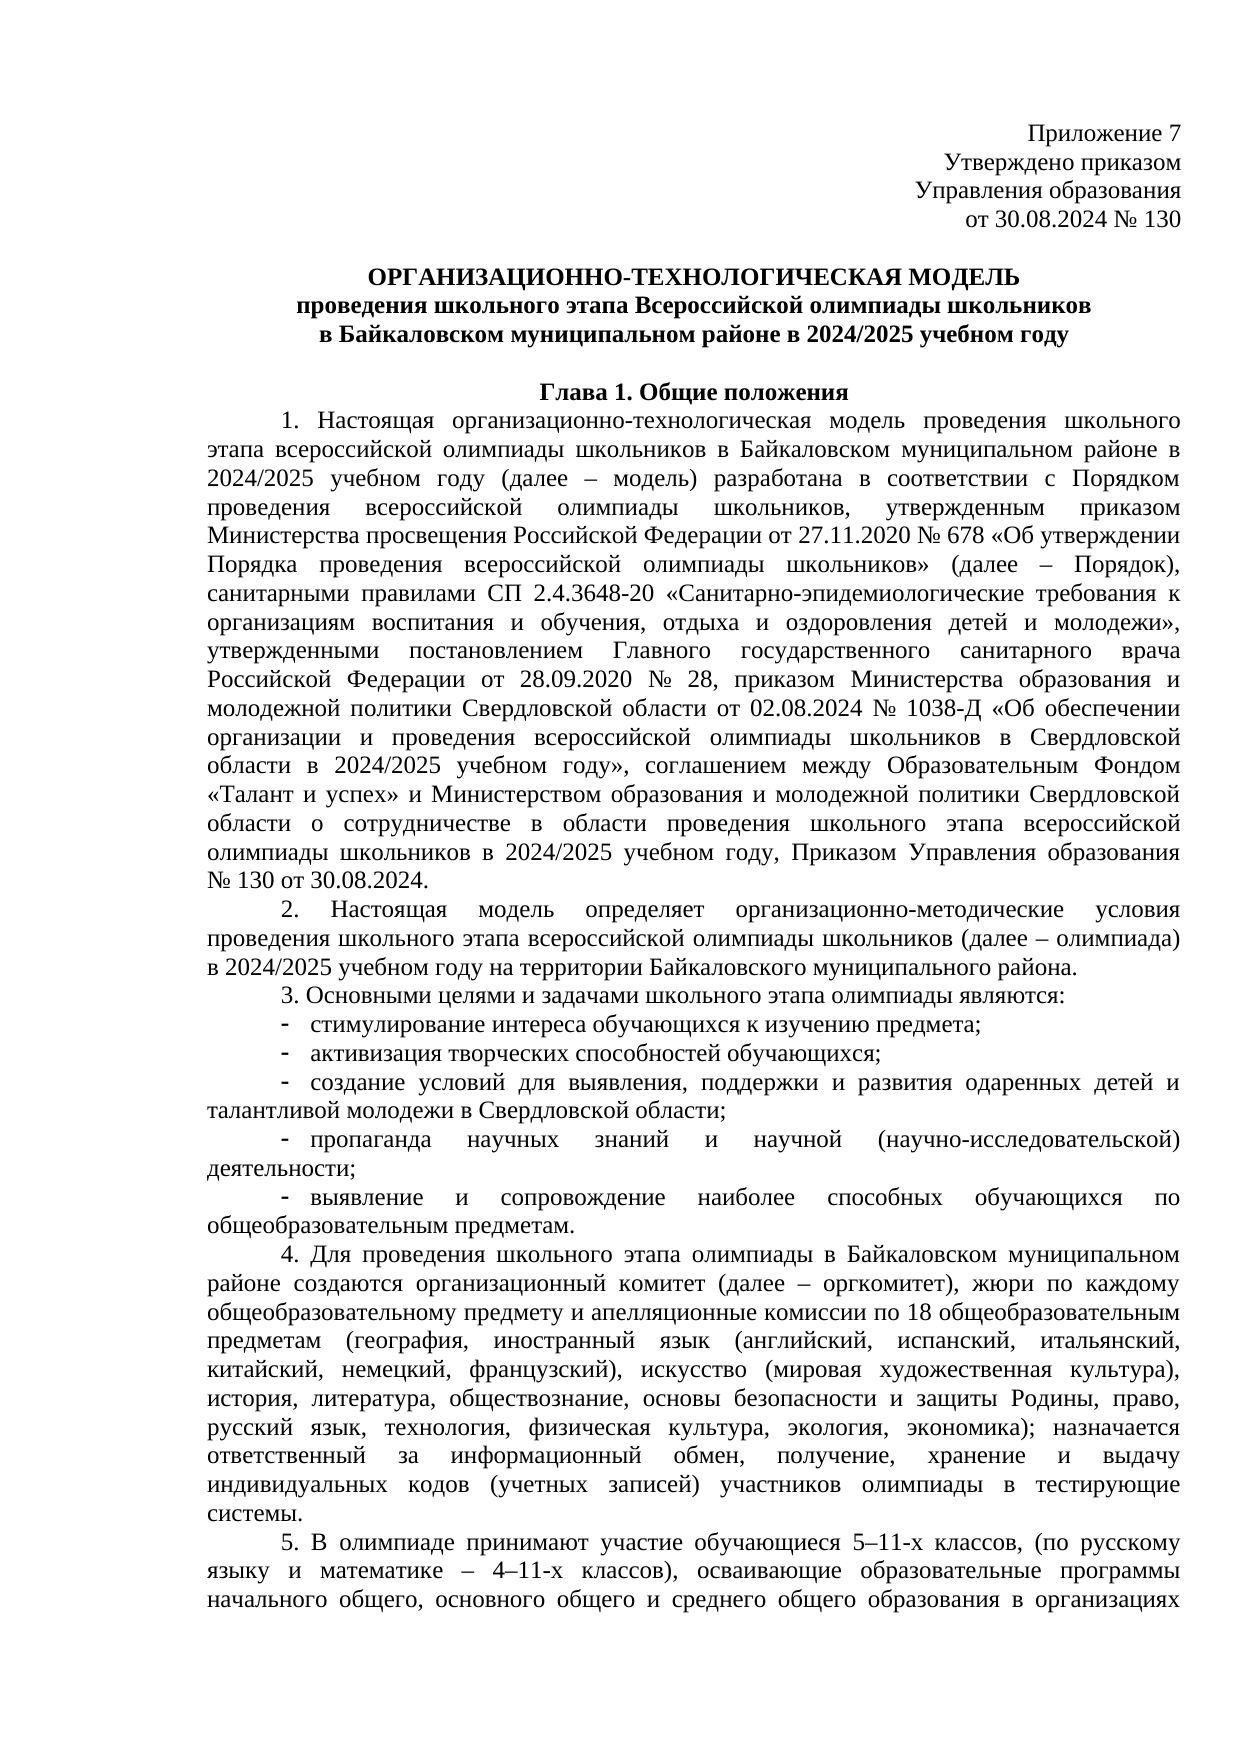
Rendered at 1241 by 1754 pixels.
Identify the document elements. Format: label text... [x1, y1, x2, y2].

list стимулирование интереса обучающихся к изучению предмета; [207, 1009, 1181, 1038]
list пропаганда научных знаний и научной (научно-исследовательской) деятельности; [207, 1124, 1181, 1182]
text 4. Для проведения школьного этапа олимпиады в Байкаловском муниципальном районе создаются организационный комитет (далее – оргкомитет), жюри по каждому общеобразовательному предмету и апелляционные комиссии по 18 общеобразовательным предметам (география, иностранный язык (английский, испанский, итальянский, китайский, немецкий, французский), искусство (мировая художественная культура), история, литература, обществознание, основы безопасности и защиты Родины, право, русский язык, технология, физическая культура, экология, экономика); назначается ответственный за информационный обмен, получение, хранение и выдачу индивидуальных кодов (учетных записей) участников олимпиады в тестирующие системы. [207, 1239, 1181, 1527]
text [207, 1527, 1181, 1613]
text Утверждено приказом [207, 147, 1181, 176]
text от 30.08.2024 № 130 [207, 204, 1181, 233]
text Приложение 7 [207, 118, 1181, 147]
text 3. Основными целями и задачами школьного этапа олимпиады являются: [207, 981, 1181, 1009]
list активизация творческих способностей обучающихся; [207, 1038, 1181, 1067]
text 1. Настоящая организационно-технологическая модель проведения школьного этапа всероссийской олимпиады школьников в Байкаловском муниципальном районе в 2024/2025 учебном году (далее – модель) разработана в соответствии с Порядком проведения всероссийской олимпиады школьников, утвержденным приказом Министерства просвещения Российской Федерации от 27.11.2020 № 678 «Об утверждении Порядка проведения всероссийской олимпиады школьников» (далее – Порядок), санитарными правилами СП 2.4.3648-20 «Санитарно-эпидемиологические требования к организациям воспитания и обучения, отдыха и оздоровления детей и молодежи», утвержденными постановлением Главного государственного санитарного врача Российской Федерации от 28.09.2020 № 28, приказом Министерства образования и молодежной политики Свердловской области от 02.08.2024 № 1038-Д «Об обеспечении организации и проведения всероссийской олимпиады школьников в Свердловской области в 2024/2025 учебном году», соглашением между Образовательным Фондом «Талант и успех» и Министерством образования и молодежной политики Свердловской области о сотрудничестве в области проведения школьного этапа всероссийской олимпиады школьников в 2024/2025 учебном году, Приказом Управления образования № 130 от 30.08.2024. [207, 406, 1181, 894]
text в Байкаловском муниципальном районе в 2024/2025 учебном году [207, 319, 1181, 348]
text Управления образования [207, 176, 1181, 204]
text Глава 1. Общие положения [207, 377, 1181, 406]
text ОРГАНИЗАЦИОННО-ТЕХНОЛОГИЧЕСКАЯ МОДЕЛЬ [207, 262, 1181, 291]
list выявление и сопровождение наиболее способных обучающихся по общеобразовательным предметам. [207, 1182, 1181, 1239]
text проведения школьного этапа Всероссийской олимпиады школьников [207, 291, 1181, 319]
text 2. Настоящая модель определяет организационно-методические условия проведения школьного этапа всероссийской олимпиады школьников (далее – олимпиада) в 2024/2025 учебном году на территории Байкаловского муниципального района. [207, 894, 1181, 981]
list создание условий для выявления, поддержки и развития одаренных детей и талантливой молодежи в Свердловской области; [207, 1067, 1181, 1124]
